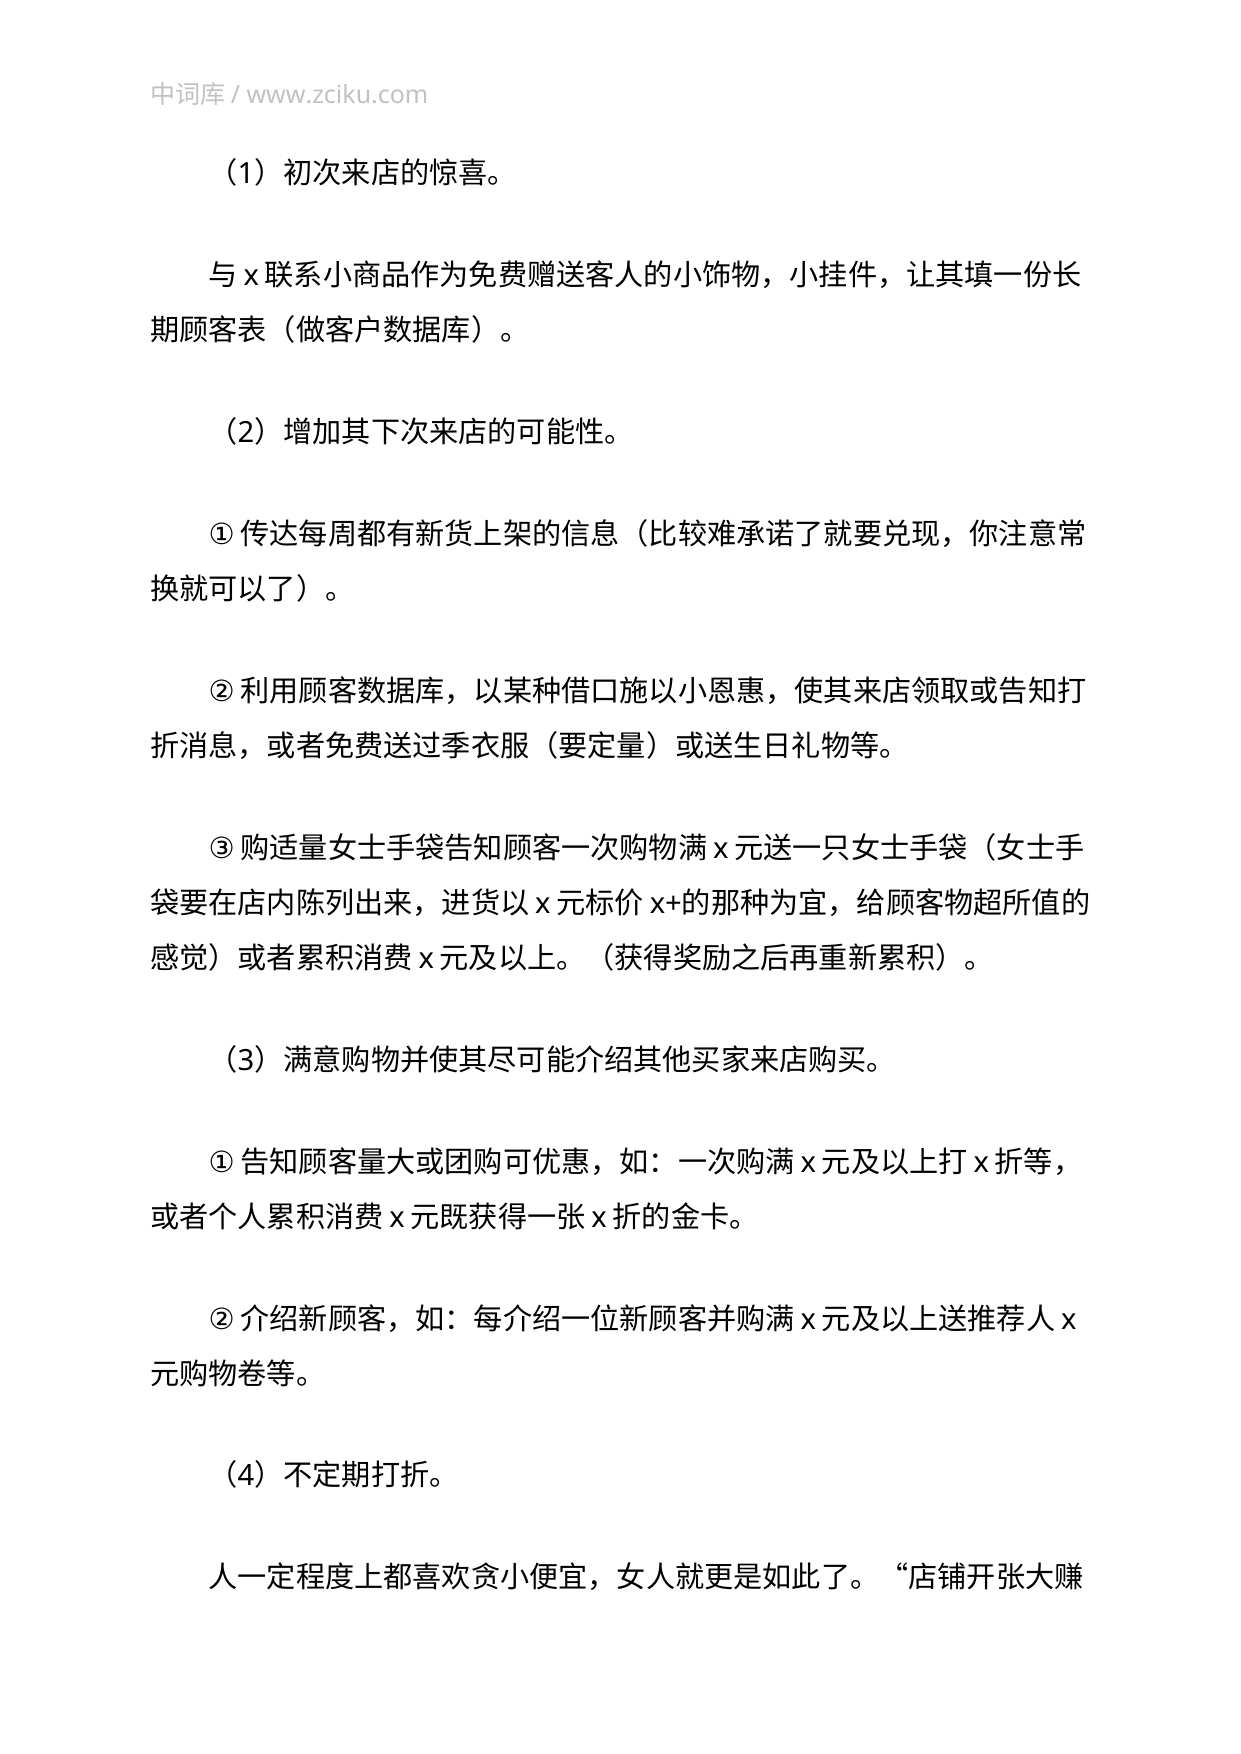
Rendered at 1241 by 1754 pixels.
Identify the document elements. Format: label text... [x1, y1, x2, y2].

text ②介绍新顾客，如：每介绍一位新顾客并购满x元及以上送推荐人x元购物卷等。 [150, 1295, 1090, 1392]
text ②利用顾客数据库，以某种借口施以小恩惠，使其来店领取或告知打折消息，或者免费送过季衣服（要定量）或送生日礼物等。 [150, 667, 1090, 765]
text ①告知顾客量大或团购可优惠，如：一次购满x元及以上打x折等，或者个人累积消费x元既获得一张x折的金卡。 [150, 1138, 1090, 1236]
text （3）满意购物并使其尽可能介绍其他买家来店购买。 [150, 1036, 1090, 1079]
text （4）不定期打折。 [150, 1452, 1090, 1494]
text （2）增加其下次来店的可能性。 [150, 409, 1090, 451]
text ①传达每周都有新货上架的信息（比较难承诺了就要兑现，你注意常换就可以了）。 [150, 511, 1090, 608]
text （1）初次来店的惊喜。 [150, 150, 1090, 192]
text ③购适量女士手袋告知顾客一次购物满x元送一只女士手袋（女士手袋要在店内陈列出来，进货以x元标价x+的那种为宜，给顾客物超所值的感觉）或者累积消费x元及以上。（获得奖励之后再重新累积）。 [150, 824, 1090, 977]
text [150, 1554, 1090, 1596]
text 与x联系小商品作为免费赠送客人的小饰物，小挂件，让其填一份长期顾客表（做客户数据库）。 [150, 252, 1090, 349]
